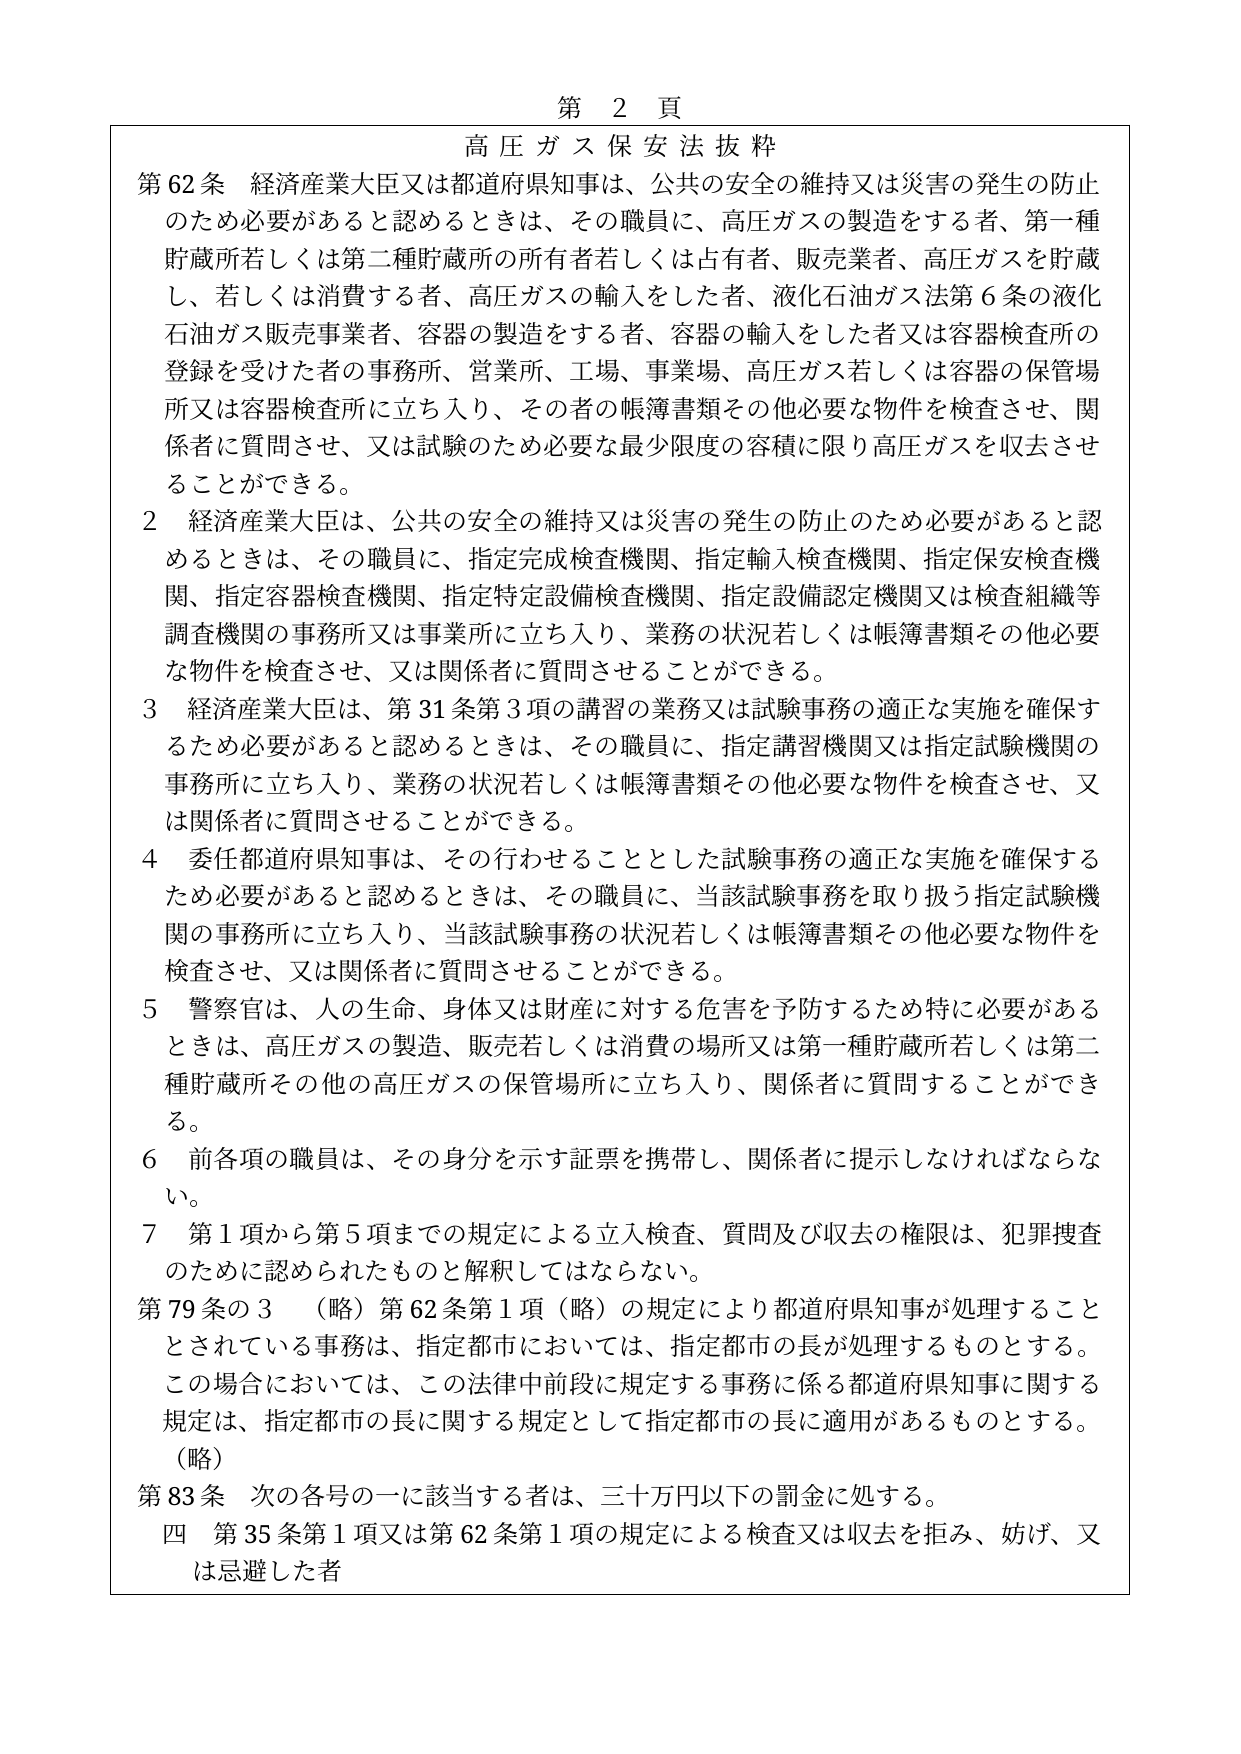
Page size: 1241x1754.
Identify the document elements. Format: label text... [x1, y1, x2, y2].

text 第 ２ 頁 [106, 89, 1134, 124]
table_header 高圧ガス保安法抜粋 第62条 経済産業大臣又は都道府県知事は、公共の安全の維持又は災害の発生の防止のため必要があると認めるときは、その職員に、高圧ガスの製造をする者、第一種貯蔵所若しくは第二種貯蔵所の所有者若しくは占有者、販売業者、高圧ガスを貯蔵し、若しくは消費する者、高圧ガスの輸入をした者、液化石油ガス法第６条の液化石油ガス販売事業者、容器の製造をする者、容器の輸入をした者又は容器検査所の登録を受けた者の事務所、営業所、工場、事業場、高圧ガス若しくは容器の保管場所又は容器検査所に立ち入り、その者の帳簿書類その他必要な物件を検査させ、関係者に質問させ、又は試験のため必要な最少限度の容積に限り高圧ガスを収去させることができる。 ２ 経済産業大臣は、公共の安全の維持又は災害の発生の防止のため必要があると認めるときは、その職員に、指定完成検査機関、指定輸入検査機関、指定保安検査機関、指定容器検査機関、指定特定設備検査機関、指定設備認定機関又は検査組織等調査機関の事務所又は事業所に立ち入り、業務の状況若しくは帳簿書類その他必要な物件を検査させ、又は関係者に質問させることができる。 ３ 経済産業大臣は、第31条第３項の講習の業務又は試験事務の適正な実施を確保するため必要があると認めるときは、その職員に、指定講習機関又は指定試験機関の事務所に立ち入り、業務の状況若しくは帳簿書類その他必要な物件を検査させ、又は関係者に質問させることができる。 ４ 委任都道府県知事は、その行わせることとした試験事務の適正な実施を確保するため必要があると認めるときは、その職員に、当該試験事務を取り扱う指定試験機関の事務所に立ち入り、当該試験事務の状況若しくは帳簿書類その他必要な物件を検査させ、又は関係者に質問させることができる。 ５ 警察官は、人の生命、身体又は財産に対する危害を予防するため特に必要があるときは、高圧ガスの製造、販売若しくは消費の場所又は第一種貯蔵所若しくは第二種貯蔵所その他の高圧ガスの保管場所に立ち入り、関係者に質問することができる。 ６ 前各項の職員は、その身分を示す証票を携帯し、関係者に提示しなければならない。 ７ 第１項から第５項までの規定による立入検査、質問及び収去の権限は、犯罪捜査のために認められたものと解釈してはならない。 第79条の３ （略）第62条第１項（略）の規定により都道府県知事が処理することとされている事務は、指定都市においては、指定都市の長が処理するものとする。この場合においては、この法律中前段に規定する事務に係る都道府県知事に関する規定は、指定都市の長に関する規定として指定都市の長に適用があるものとする。（略） 第83条 次の各号の一に該当する者は、三十万円以下の罰金に処する。 四 第35条第１項又は第62条第１項の規定による検査又は収去を拒み、妨げ、又は忌避した者 [111, 126, 1129, 1594]
